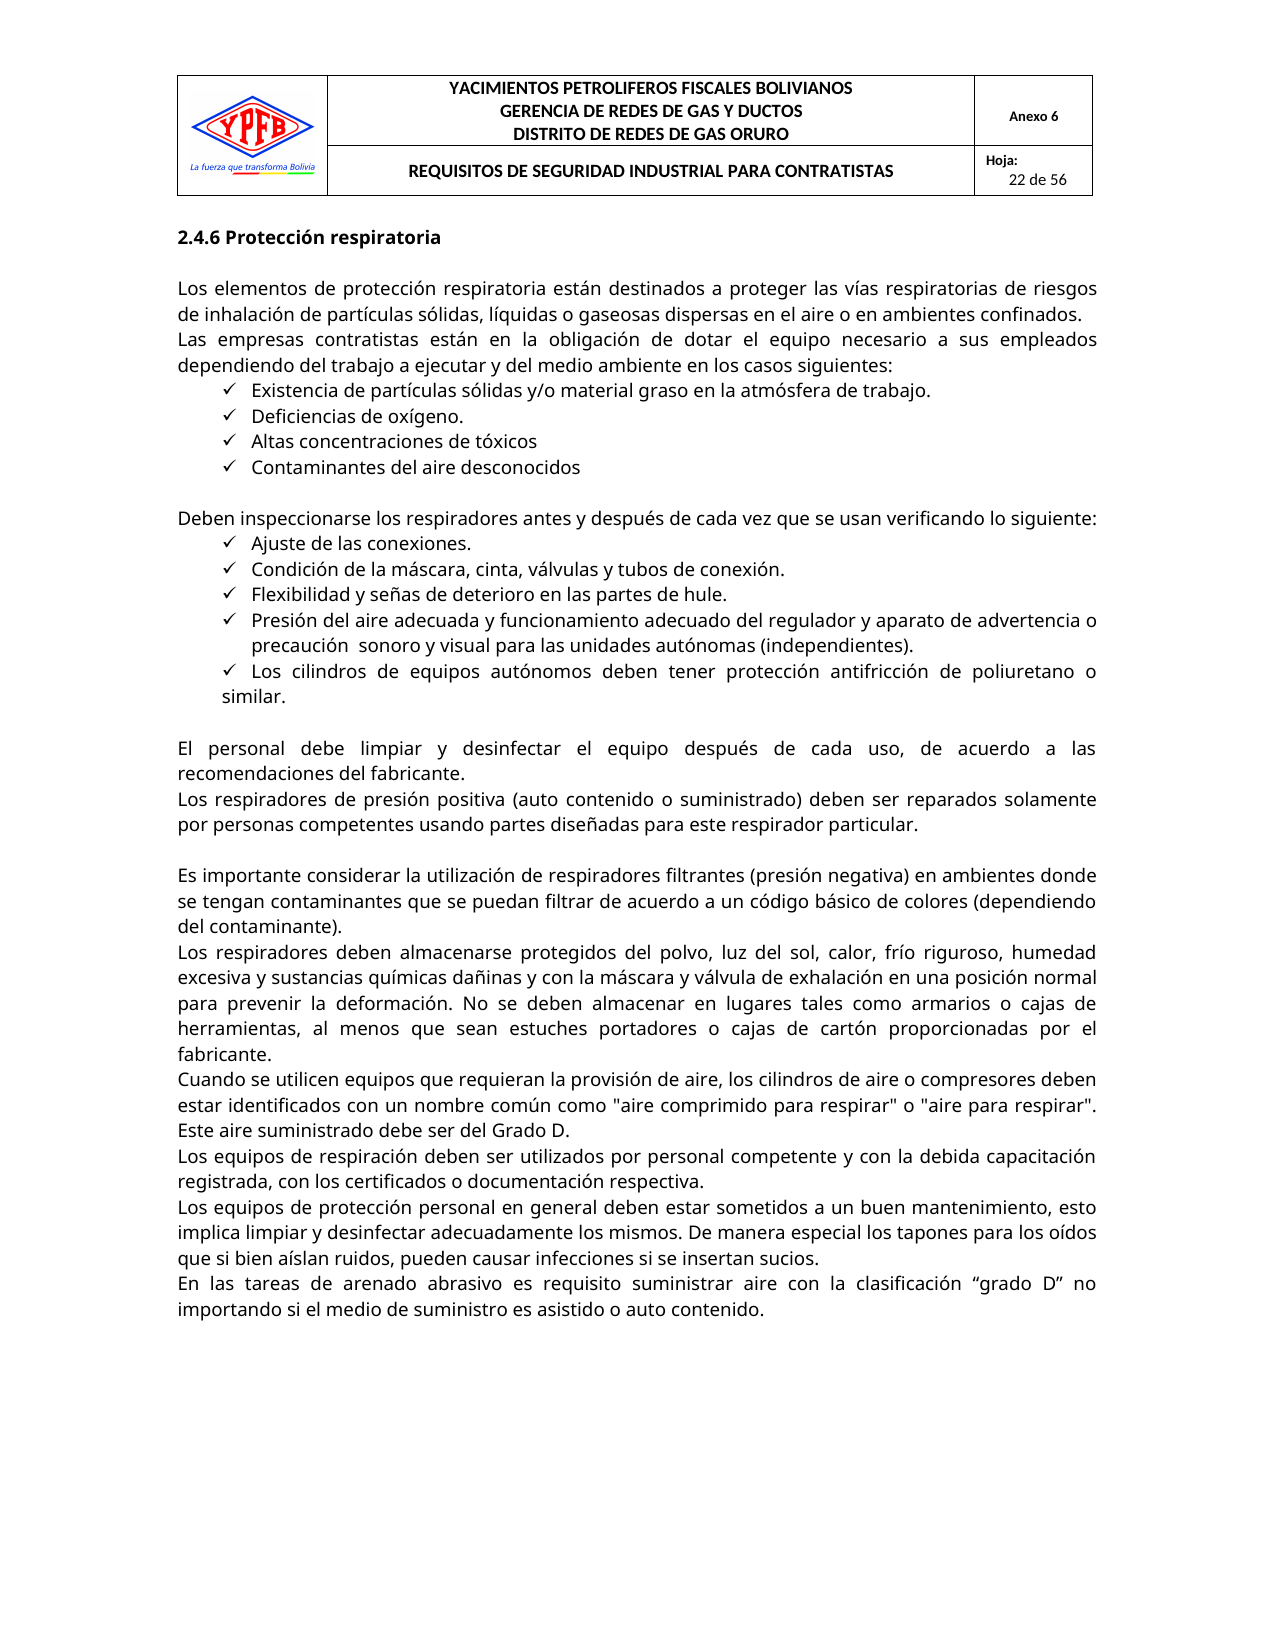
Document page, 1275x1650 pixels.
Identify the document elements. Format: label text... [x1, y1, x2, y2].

list Presión del aire adecuada y funcionamiento adecuado del regulador y aparato de advertencia o precaución sonoro y visual para las unidades autónomas (independientes). [222, 607, 1098, 658]
text Los elementos de protección respiratoria están destinados a proteger las vías respiratorias de riesgos de inhalación de partículas sólidas, líquidas o gaseosas dispersas en el aire o en ambientes confinados. [177, 275, 1098, 326]
text Los equipos de respiración deben ser utilizados por personal competente y con la debida capacitación registrada, con los certificados o documentación respectiva. [177, 1143, 1098, 1194]
text 2.4.6 Protección respiratoria [177, 224, 1098, 250]
list Altas concentraciones de tóxicos [222, 428, 1098, 454]
text Deben inspeccionarse los respiradores antes y después de cada vez que se usan verificando lo siguiente: [177, 505, 1098, 531]
list Deficiencias de oxígeno. [222, 403, 1098, 428]
picture [188, 91, 316, 179]
text Las empresas contratistas están en la obligación de dotar el equipo necesario a sus empleados dependiendo del trabajo a ejecutar y del medio ambiente en los casos siguientes: [177, 326, 1098, 377]
list Contaminantes del aire desconocidos [222, 454, 1098, 479]
text El personal debe limpiar y desinfectar el equipo después de cada uso, de acuerdo a las recomendaciones del fabricante. [177, 735, 1098, 786]
list Condición de la máscara, cinta, válvulas y tubos de conexión. [222, 556, 1098, 582]
text Los equipos de protección personal en general deben estar sometidos a un buen mantenimiento, esto implica limpiar y desinfectar adecuadamente los mismos. De manera especial los tapones para los oídos que si bien aíslan ruidos, pueden causar infecciones si se insertan sucios. [177, 1194, 1098, 1271]
text Los respiradores deben almacenarse protegidos del polvo, luz del sol, calor, frío riguroso, humedad excesiva y sustancias químicas dañinas y con la máscara y válvula de exhalación en una posición normal para prevenir la deformación. No se deben almacenar en lugares tales como armarios o cajas de herramientas, al menos que sean estuches portadores o cajas de cartón proporcionadas por el fabricante. [177, 939, 1098, 1067]
list Ajuste de las conexiones. [222, 531, 1098, 556]
text Los respiradores de presión positiva (auto contenido o suministrado) deben ser reparados solamente por personas competentes usando partes diseñadas para este respirador particular. [177, 786, 1098, 837]
list Existencia de partículas sólidas y/o material graso en la atmósfera de trabajo. [222, 377, 1098, 403]
text Cuando se utilicen equipos que requieran la provisión de aire, los cilindros de aire o compresores deben estar identificados con un nombre común como "aire comprimido para respirar" o "aire para respirar". Este aire suministrado debe ser del Grado D. [177, 1067, 1098, 1143]
list Los cilindros de equipos autónomos deben tener protección antifricción de poliuretano o similar. [222, 658, 1098, 709]
text Es importante considerar la utilización de respiradores filtrantes (presión negativa) en ambientes donde se tengan contaminantes que se puedan filtrar de acuerdo a un código básico de colores (dependiendo del contaminante). [177, 862, 1098, 939]
list Flexibilidad y señas de deterioro en las partes de hule. [222, 582, 1098, 607]
text En las tareas de arenado abrasivo es requisito suministrar aire con la clasificación “grado D” no importando si el medio de suministro es asistido o auto contenido. [177, 1271, 1098, 1322]
